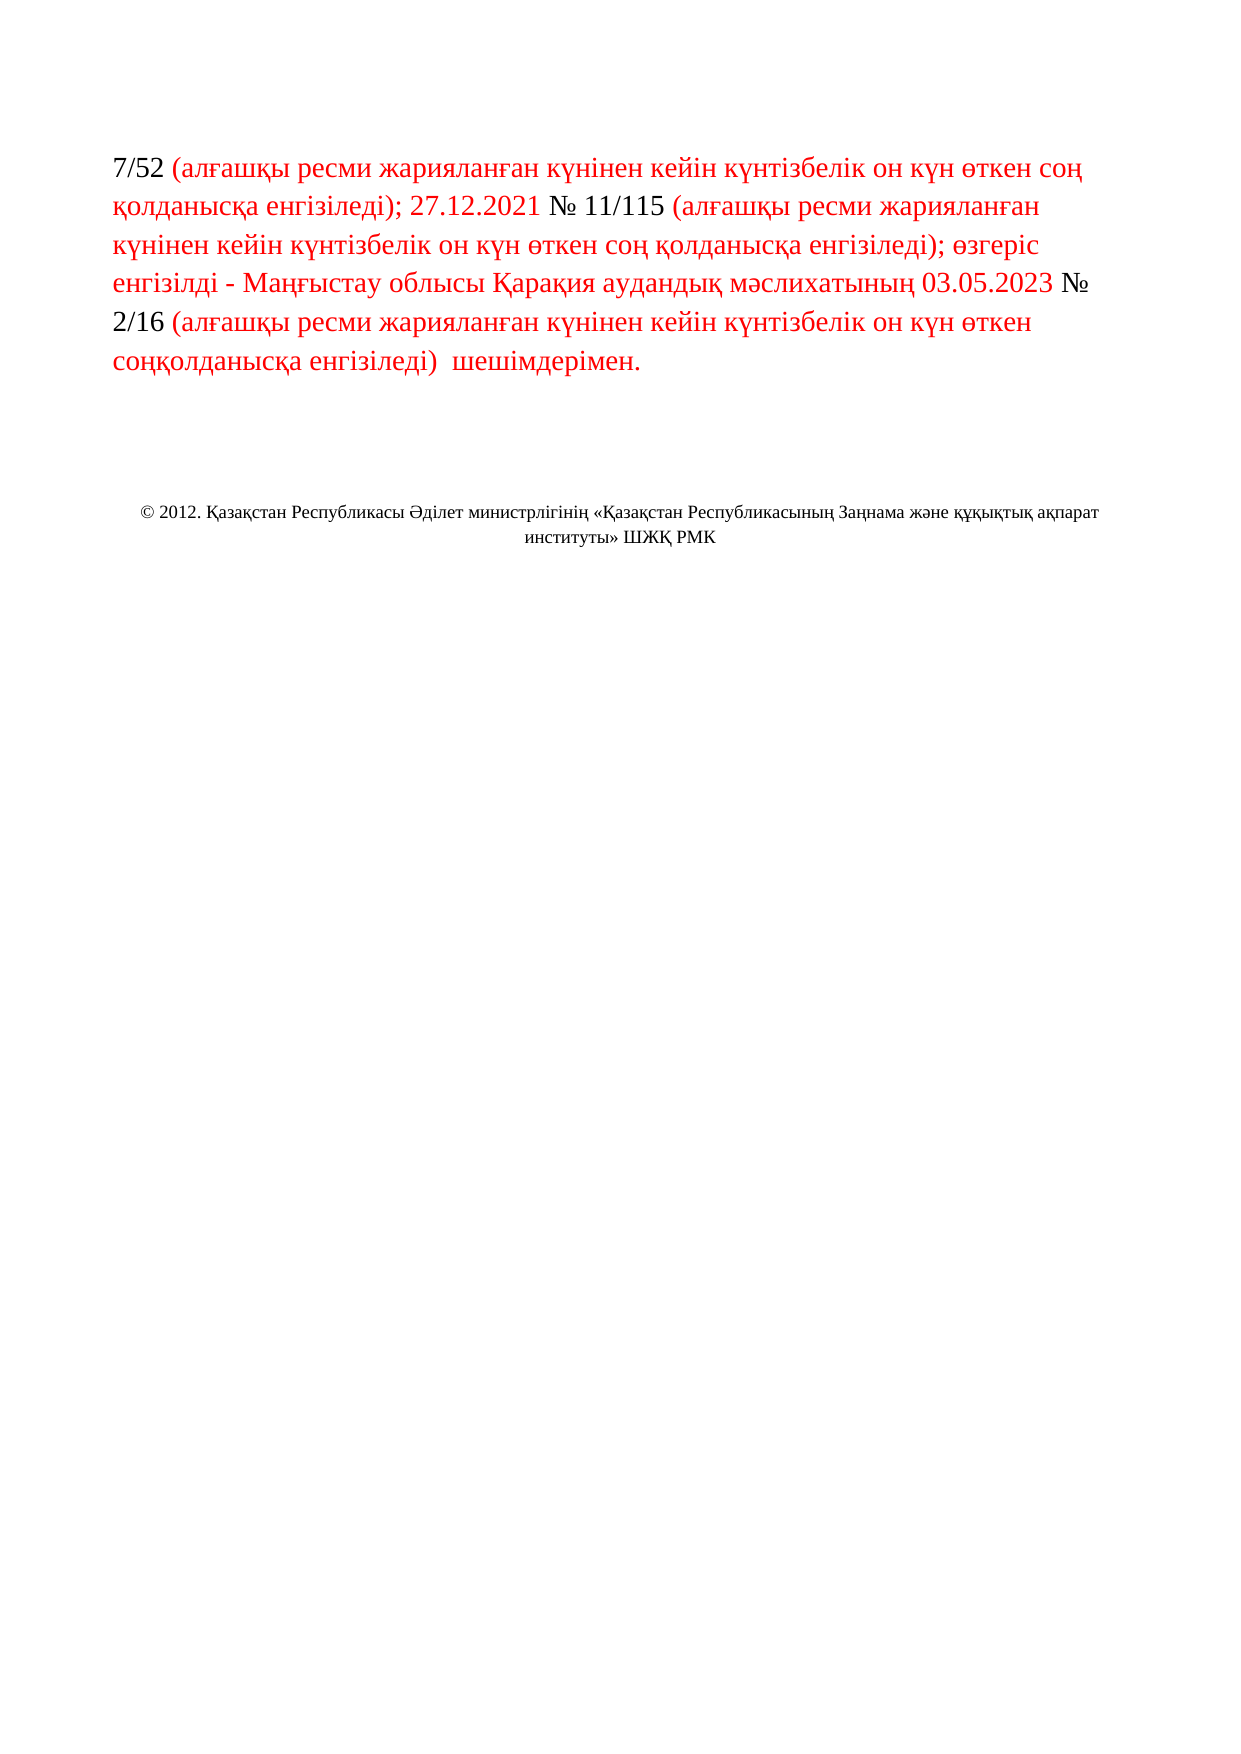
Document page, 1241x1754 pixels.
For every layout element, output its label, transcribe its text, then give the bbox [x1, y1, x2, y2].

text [112, 150, 1128, 406]
text © 2012. Қазақстан Республикасы Әділет министрлігінің «Қазақстан Республикасының Заңнама және құқықтық ақпарат институты» ШЖҚ РМК [112, 501, 1128, 547]
